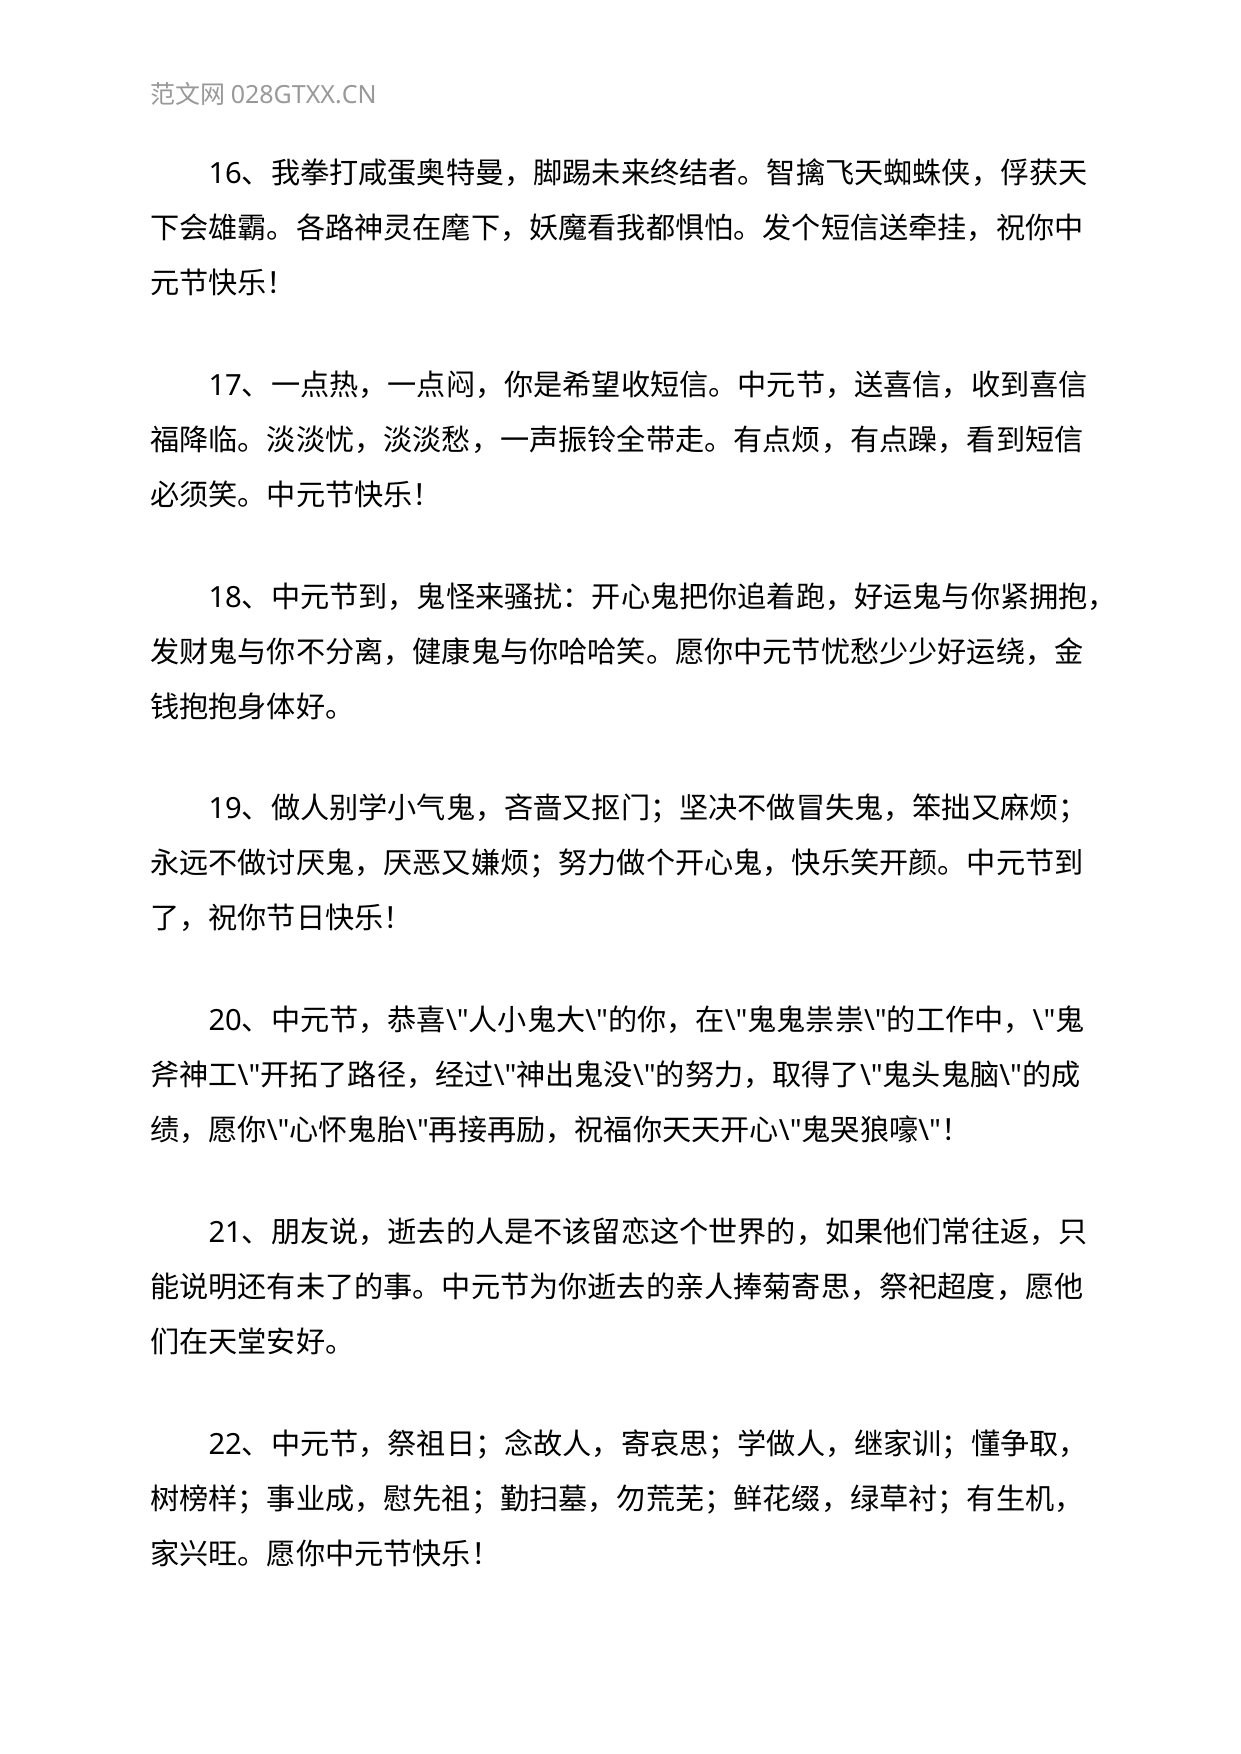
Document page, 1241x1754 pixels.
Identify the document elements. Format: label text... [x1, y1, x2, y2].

text 20、中元节，恭喜\"人小鬼大\"的你，在\"鬼鬼祟祟\"的工作中，\"鬼斧神工\"开拓了路径，经过\"神出鬼没\"的努力，取得了\"鬼头鬼脑\"的成绩，愿你\"心怀鬼胎\"再接再励，祝福你天天开心\"鬼哭狼嚎\"！ [150, 997, 1090, 1149]
text 18、中元节到，鬼怪来骚扰：开心鬼把你追着跑，好运鬼与你紧拥抱，发财鬼与你不分离，健康鬼与你哈哈笑。愿你中元节忧愁少少好运绕，金钱抱抱身体好。 [150, 573, 1090, 726]
text 19、做人别学小气鬼，吝啬又抠门；坚决不做冒失鬼，笨拙又麻烦；永远不做讨厌鬼，厌恶又嫌烦；努力做个开心鬼，快乐笑开颜。中元节到了，祝你节日快乐！ [150, 785, 1090, 937]
text 16、我拳打咸蛋奥特曼，脚踢未来终结者。智擒飞天蜘蛛侠，俘获天下会雄霸。各路神灵在麾下，妖魔看我都惧怕。发个短信送牵挂，祝你中元节快乐！ [150, 150, 1090, 302]
text 21、朋友说，逝去的人是不该留恋这个世界的，如果他们常往返，只能说明还有未了的事。中元节为你逝去的亲人捧菊寄思，祭祀超度，愿他们在天堂安好。 [150, 1209, 1090, 1361]
text 22、中元节，祭祖日；念故人，寄哀思；学做人，继家训；懂争取，树榜样；事业成，慰先祖；勤扫墓，勿荒芜；鲜花缀，绿草衬；有生机，家兴旺。愿你中元节快乐！ [150, 1420, 1090, 1572]
text 17、一点热，一点闷，你是希望收短信。中元节，送喜信，收到喜信福降临。淡淡忧，淡淡愁，一声振铃全带走。有点烦，有点躁，看到短信必须笑。中元节快乐！ [150, 362, 1090, 514]
